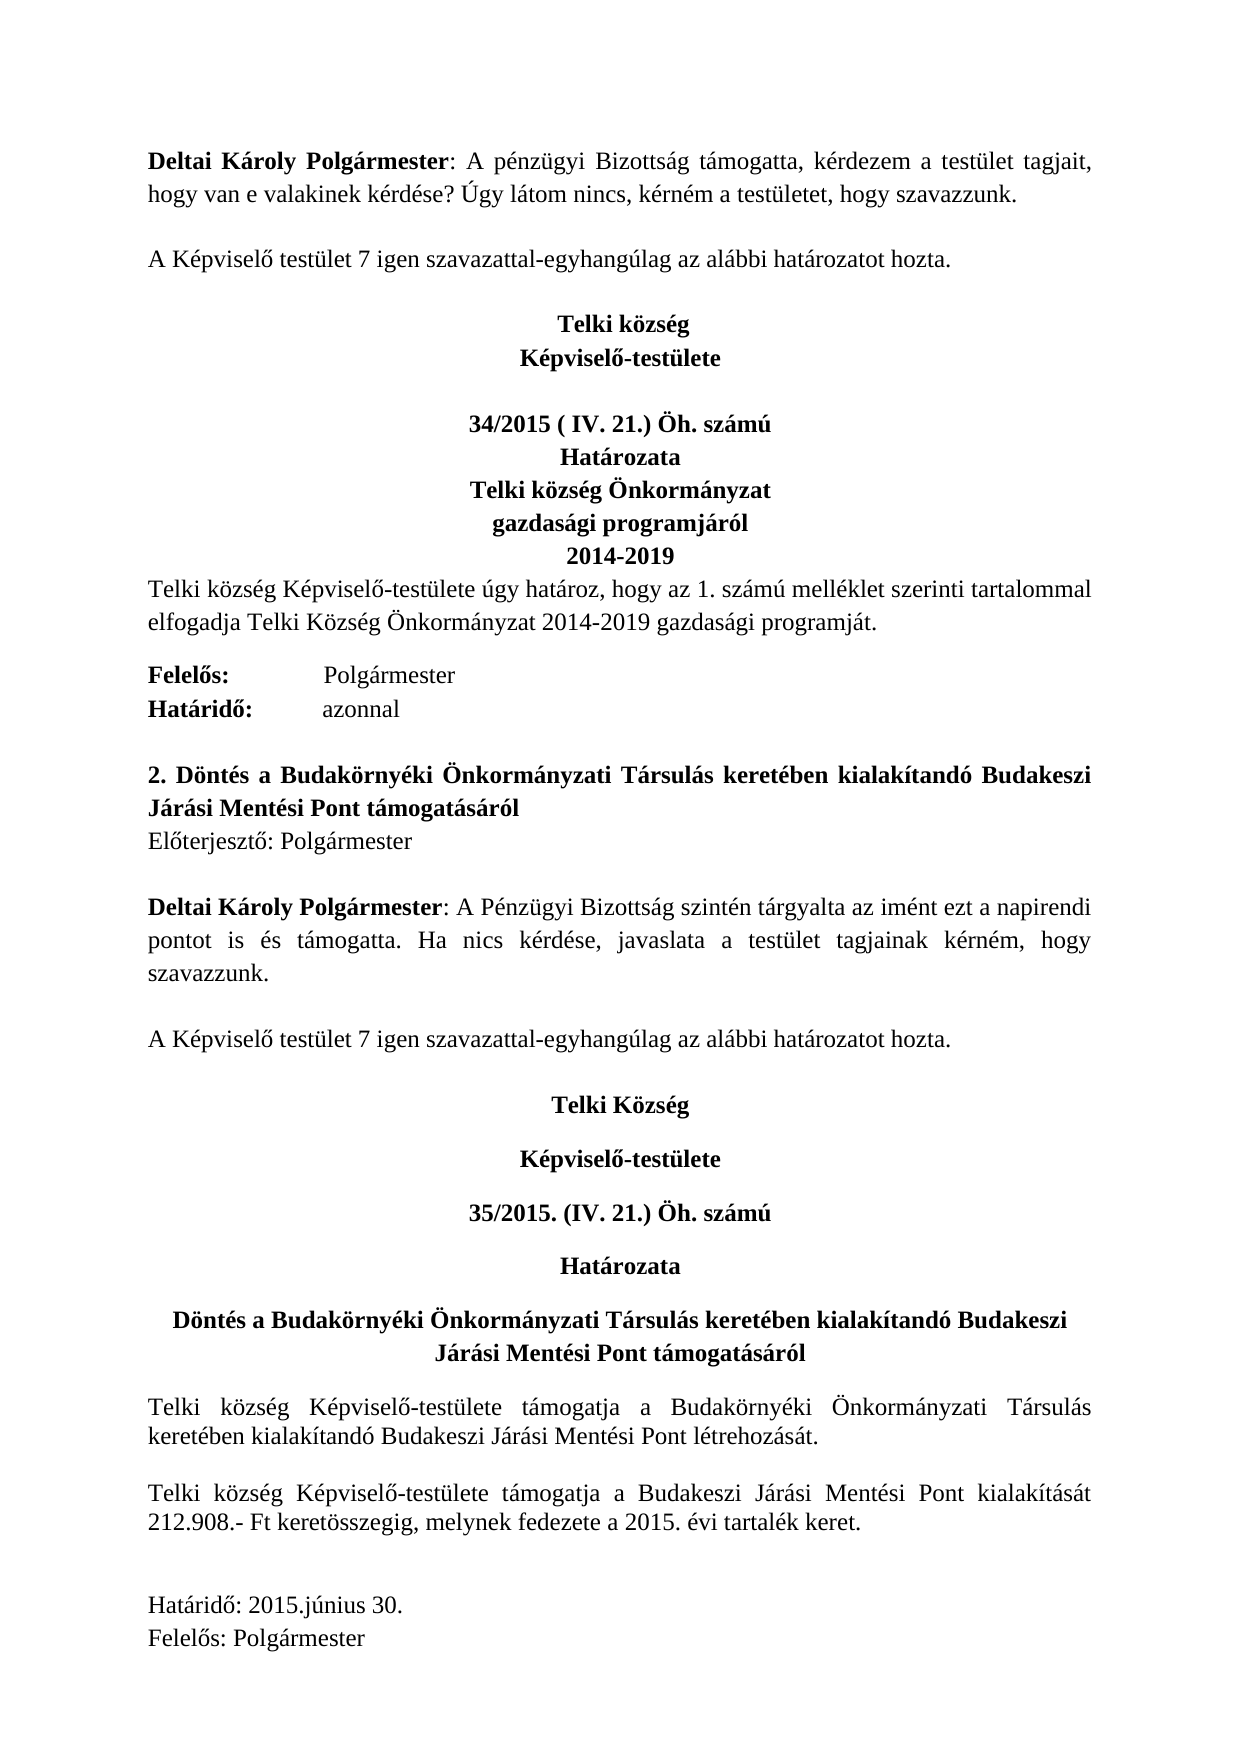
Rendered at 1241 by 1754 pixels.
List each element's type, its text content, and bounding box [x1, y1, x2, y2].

text Határozata [148, 442, 1092, 470]
text Telki község [148, 309, 1092, 338]
text Képviselő-testülete [148, 343, 1092, 371]
text A Képviselő testület 7 igen szavazattal-egyhangúlag az alábbi határozatot hozta. [148, 1024, 1092, 1053]
text Telki község Képviselő-testülete úgy határoz, hogy az 1. számú melléklet szerinti tartalommal elfogadja Telki Község Önkormányzat 2014-2019 gazdasági programját. [148, 574, 1092, 636]
text gazdasági programjáról [148, 508, 1092, 536]
text Deltai Károly Polgármester: A pénzügyi Bizottság támogatta, kérdezem a testület tagjait, hogy van e valakinek kérdése? Úgy látom nincs, kérném a testületet, hogy szavazzunk. [148, 146, 1092, 208]
text Telki Község [148, 1090, 1092, 1119]
text Határozata [148, 1251, 1092, 1280]
text 2014-2019 [148, 541, 1092, 569]
text A Képviselő testület 7 igen szavazattal-egyhangúlag az alábbi határozatot hozta. [148, 244, 1092, 273]
list Telki község Képviselő-testülete támogatja a Budakörnyéki Önkormányzati Társulás keretében kialakítandó Budakeszi Járási Mentési Pont létrehozását. [148, 1392, 1092, 1450]
list Telki község Képviselő-testülete támogatja a Budakeszi Járási Mentési Pont kialakítását 212.908.- Ft keretösszegig, melynek fedezete a 2015. évi tartalék keret. [148, 1478, 1092, 1536]
text Határidő: 2015.június 30. [148, 1590, 1092, 1618]
text 2. Döntés a Budakörnyéki Önkormányzati Társulás keretében kialakítandó Budakeszi Járási Mentési Pont támogatásáról [148, 760, 1092, 821]
text Előterjesztő: Polgármester [148, 826, 1092, 854]
text 34/2015 ( IV. 21.) Öh. számú [148, 409, 1092, 437]
text Felelős: Polgármester [148, 1623, 1092, 1652]
text 35/2015. (IV. 21.) Öh. számú [148, 1198, 1092, 1226]
text Deltai Károly Polgármester: A Pénzügyi Bizottság szintén tárgyalta az imént ezt a napirendi pontot is és támogatta. Ha nics kérdése, javaslata a testület tagjainak kérném, hogy szavazzunk. [148, 892, 1092, 987]
text Felelős: Polgármester [148, 661, 1092, 689]
text Képviselő-testülete [148, 1144, 1092, 1172]
text Telki község Önkormányzat [148, 475, 1092, 503]
text Határidő: azonnal [148, 694, 1092, 722]
text Döntés a Budakörnyéki Önkormányzati Társulás keretében kialakítandó Budakeszi Járási Mentési Pont támogatásáról [148, 1305, 1092, 1367]
